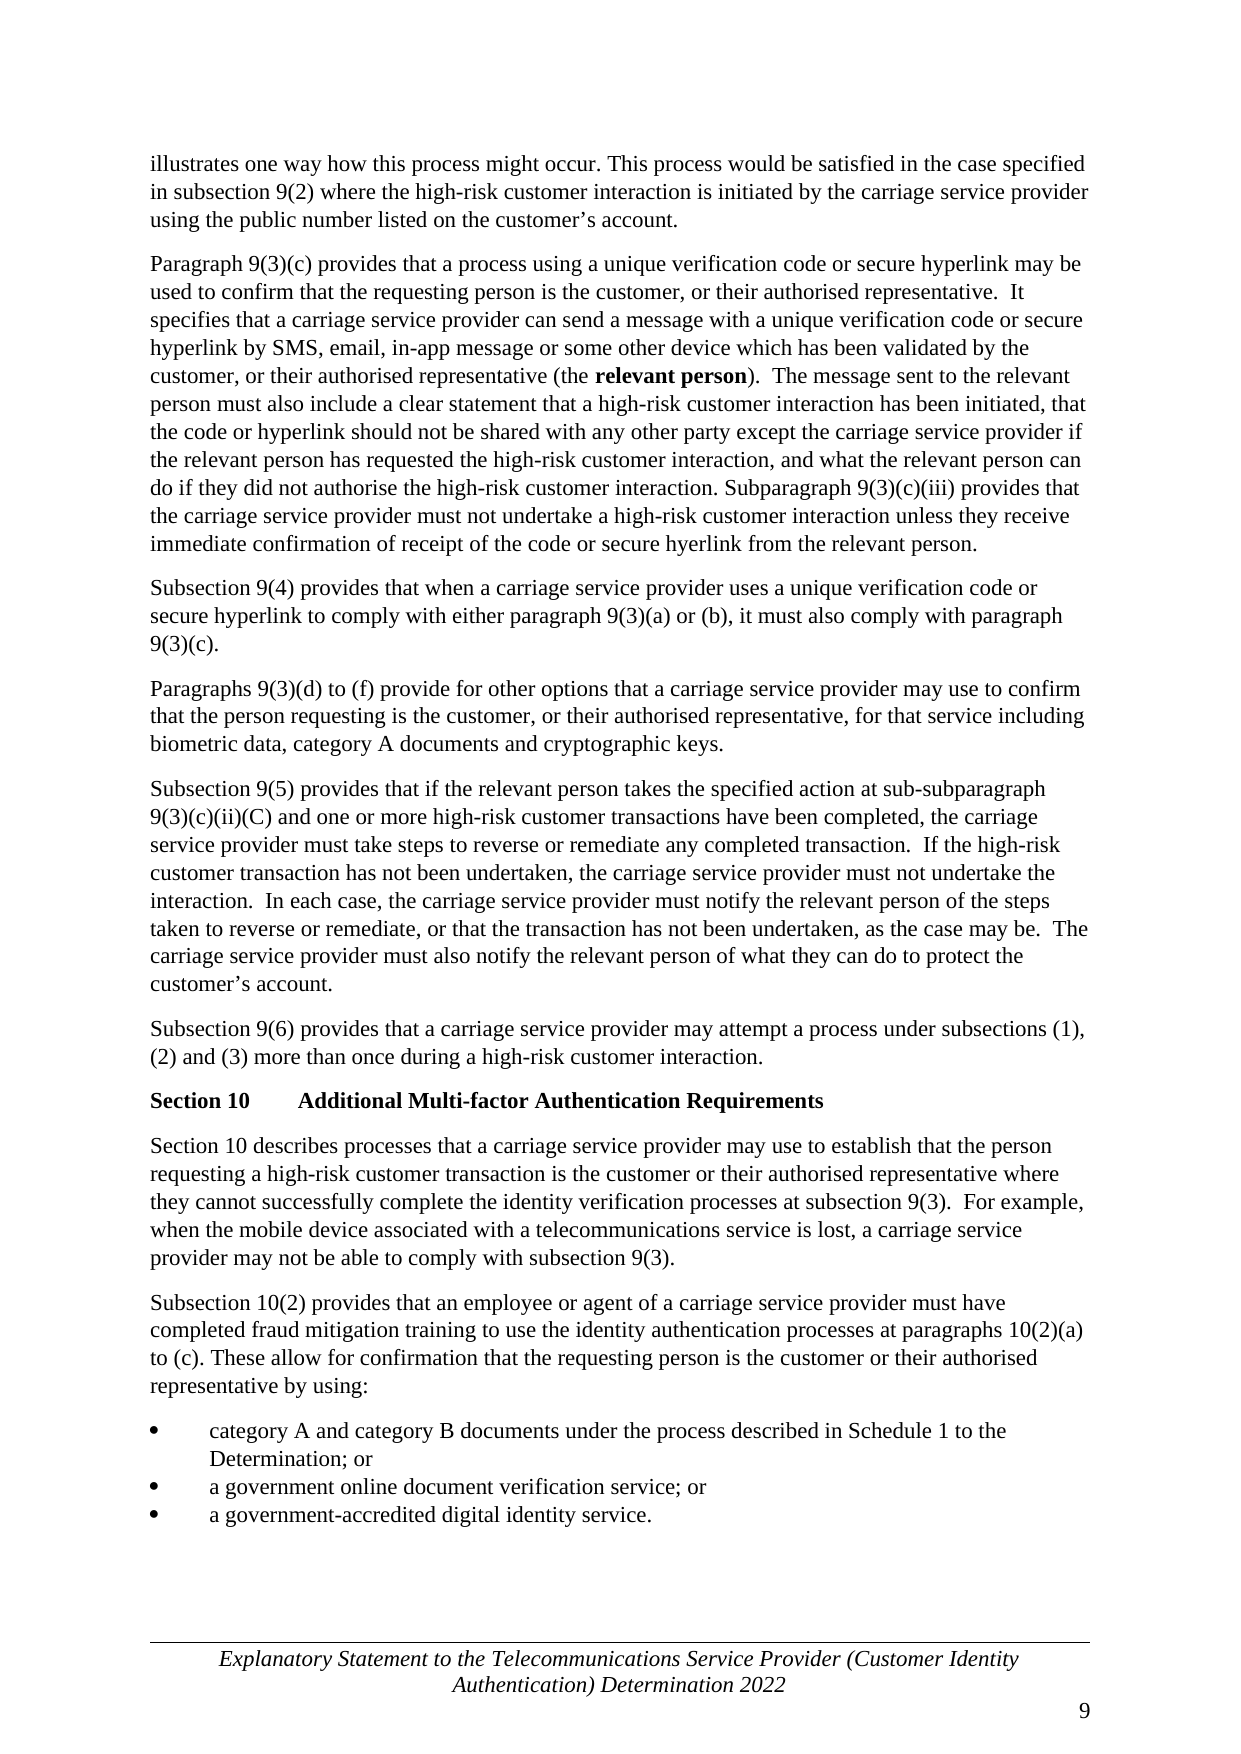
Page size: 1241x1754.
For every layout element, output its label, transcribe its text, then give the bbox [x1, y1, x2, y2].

list a government online document verification service; or [150, 1473, 1090, 1499]
text Paragraphs 9(3)(d) to (f) provide for other options that a carriage service provider may use to confirm that the person requesting is the customer, or their authorised representative, for that service including biometric data, category A documents and cryptographic keys. [150, 674, 1090, 757]
text Subsection 9(5) provides that if the relevant person takes the specified action at sub-subparagraph 9(3)(c)(ii)(C) and one or more high-risk customer transactions have been completed, the carriage service provider must take steps to reverse or remediate any completed transaction. If the high-risk customer transaction has not been undertaken, the carriage service provider must not undertake the interaction. In each case, the carriage service provider must notify the relevant person of the steps taken to reverse or remediate, or that the transaction has not been undertaken, as the case may be. The carriage service provider must also notify the relevant person of what they can do to protect the customer’s account. [150, 775, 1090, 997]
text Subsection 9(4) provides that when a carriage service provider uses a unique verification code or secure hyperlink to comply with either paragraph 9(3)(a) or (b), it must also comply with paragraph 9(3)(c). [150, 574, 1090, 656]
text Section 10 Additional Multi-factor Authentication Requirements [150, 1087, 1090, 1114]
list category A and category B documents under the process described in Schedule 1 to the Determination; or [150, 1417, 1090, 1471]
text Paragraph 9(3)(c) provides that a process using a unique verification code or secure hyperlink may be used to confirm that the requesting person is the customer, or their authorised representative. It specifies that a carriage service provider can send a message with a unique verification code or secure hyperlink by SMS, email, in-app message or some other device which has been validated by the customer, or their authorised representative (the relevant person). The message sent to the relevant person must also include a clear statement that a high-risk customer interaction has been initiated, that the code or hyperlink should not be shared with any other party except the carriage service provider if the relevant person has requested the high-risk customer interaction, and what the relevant person can do if they did not authorise the high-risk customer interaction. Subparagraph 9(3)(c)(iii) provides that the carriage service provider must not undertake a high-risk customer interaction unless they receive immediate confirmation of receipt of the code or secure hyerlink from the relevant person. [150, 250, 1090, 556]
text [150, 150, 1090, 232]
text Section 10 describes processes that a carriage service provider may use to establish that the person requesting a high-risk customer transaction is the customer or their authorised representative where they cannot successfully complete the identity verification processes at subsection 9(3). For example, when the mobile device associated with a telecommunications service is lost, a carriage service provider may not be able to comply with subsection 9(3). [150, 1132, 1090, 1270]
text Subsection 9(6) provides that a carriage service provider may attempt a process under subsections (1), (2) and (3) more than once during a high-risk customer interaction. [150, 1015, 1090, 1069]
list a government-accredited digital identity service. [150, 1501, 1090, 1527]
text Subsection 10(2) provides that an employee or agent of a carriage service provider must have completed fraud mitigation training to use the identity authentication processes at paragraphs 10(2)(a) to (c). These allow for confirmation that the requesting person is the customer or their authorised representative by using: [150, 1288, 1090, 1399]
